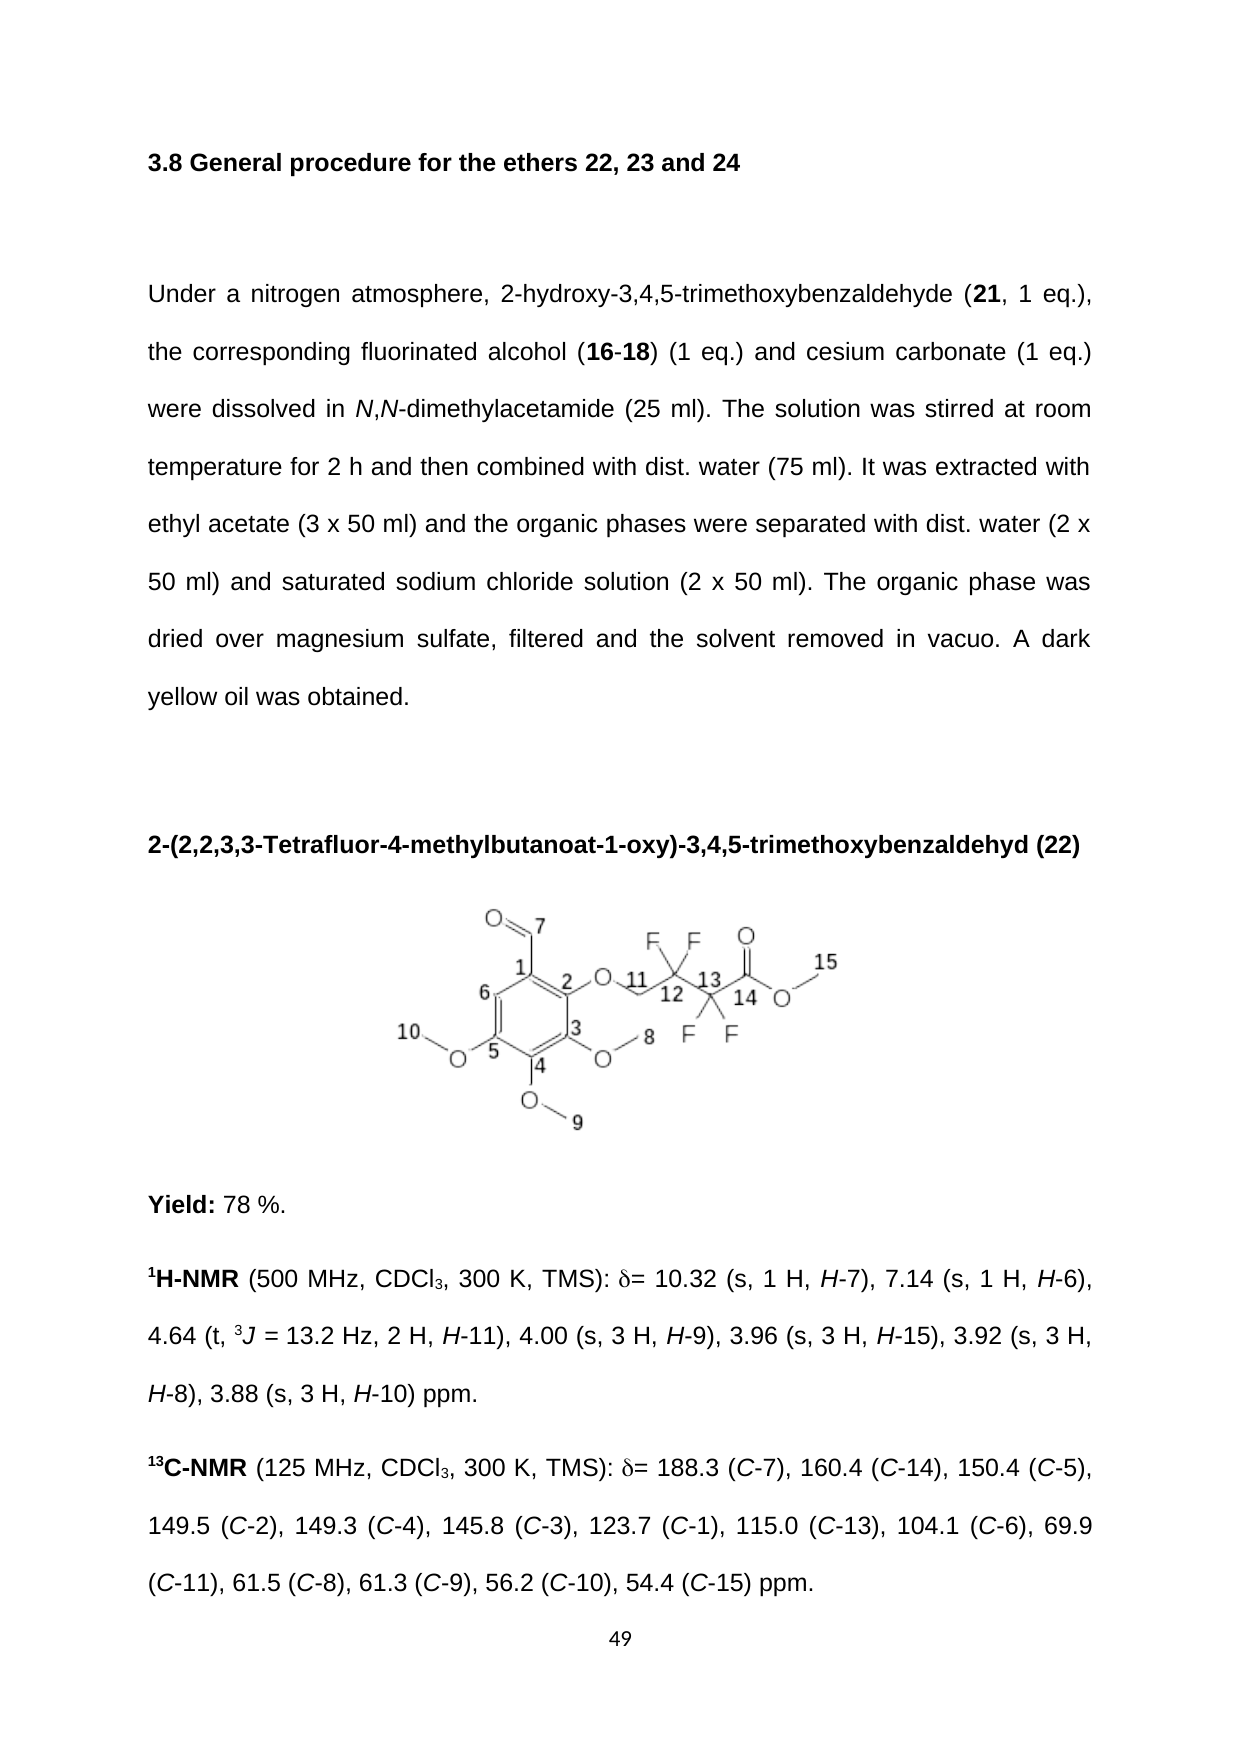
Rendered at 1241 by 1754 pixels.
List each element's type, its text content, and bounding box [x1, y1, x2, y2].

text Under a nitrogen atmosphere, 2-hydroxy-3,4,5-trimethoxybenzaldehyde (21, 1 eq.), the corresponding fluorinated alcohol (16-18) (1 eq.) and cesium carbonate (1 eq.) were dissolved in N,N-dimethylacetamide (25 ml). The solution was stirred at room temperature for 2 h and then combined with dist. water (75 ml). It was extracted with ethyl acetate (3 x 50 ml) and the organic phases were separated with dist. water (2 x 50 ml) and saturated sodium chloride solution (2 x 50 ml). The organic phase was dried over magnesium sulfate, filtered and the solvent removed in vacuo. A dark yellow oil was obtained. [148, 279, 1093, 711]
text 2-(2,2,3,3-Tetrafluor-4-methylbutanoat-1-oxy)-3,4,5-trimethoxybenzaldehyd (22) [148, 830, 1093, 859]
text Yield: 78 %. [148, 1189, 1093, 1218]
text 1H-NMR (500 MHz, CDCl3, 300 K, TMS): = 10.32 (s, 1 H, H-7), 7.14 (s, 1 H, H-6), 4.64 (t, 3J = 13.2 Hz, 2 H, H-11), 4.00 (s, 3 H, H-9), 3.96 (s, 3 H, H-15), 3.92 (s, 3 H, H-8), 3.88 (s, 3 H, H-10) ppm. [148, 1264, 1093, 1408]
subtitle 3.8 General procedure for the ethers 22, 23 and 24 [148, 148, 1093, 176]
text 13C-NMR (125 MHz, CDCl3, 300 K, TMS): = 188.3 (C-7), 160.4 (C-14), 150.4 (C-5), 149.5 (C-2), 149.3 (C-4), 145.8 (C-3), 123.7 (C-1), 115.0 (C-13), 104.1 (C-6), 69.9 (C-11), 61.5 (C-8), 61.3 (C-9), 56.2 (C-10), 54.4 (C-15) ppm. [148, 1453, 1093, 1597]
